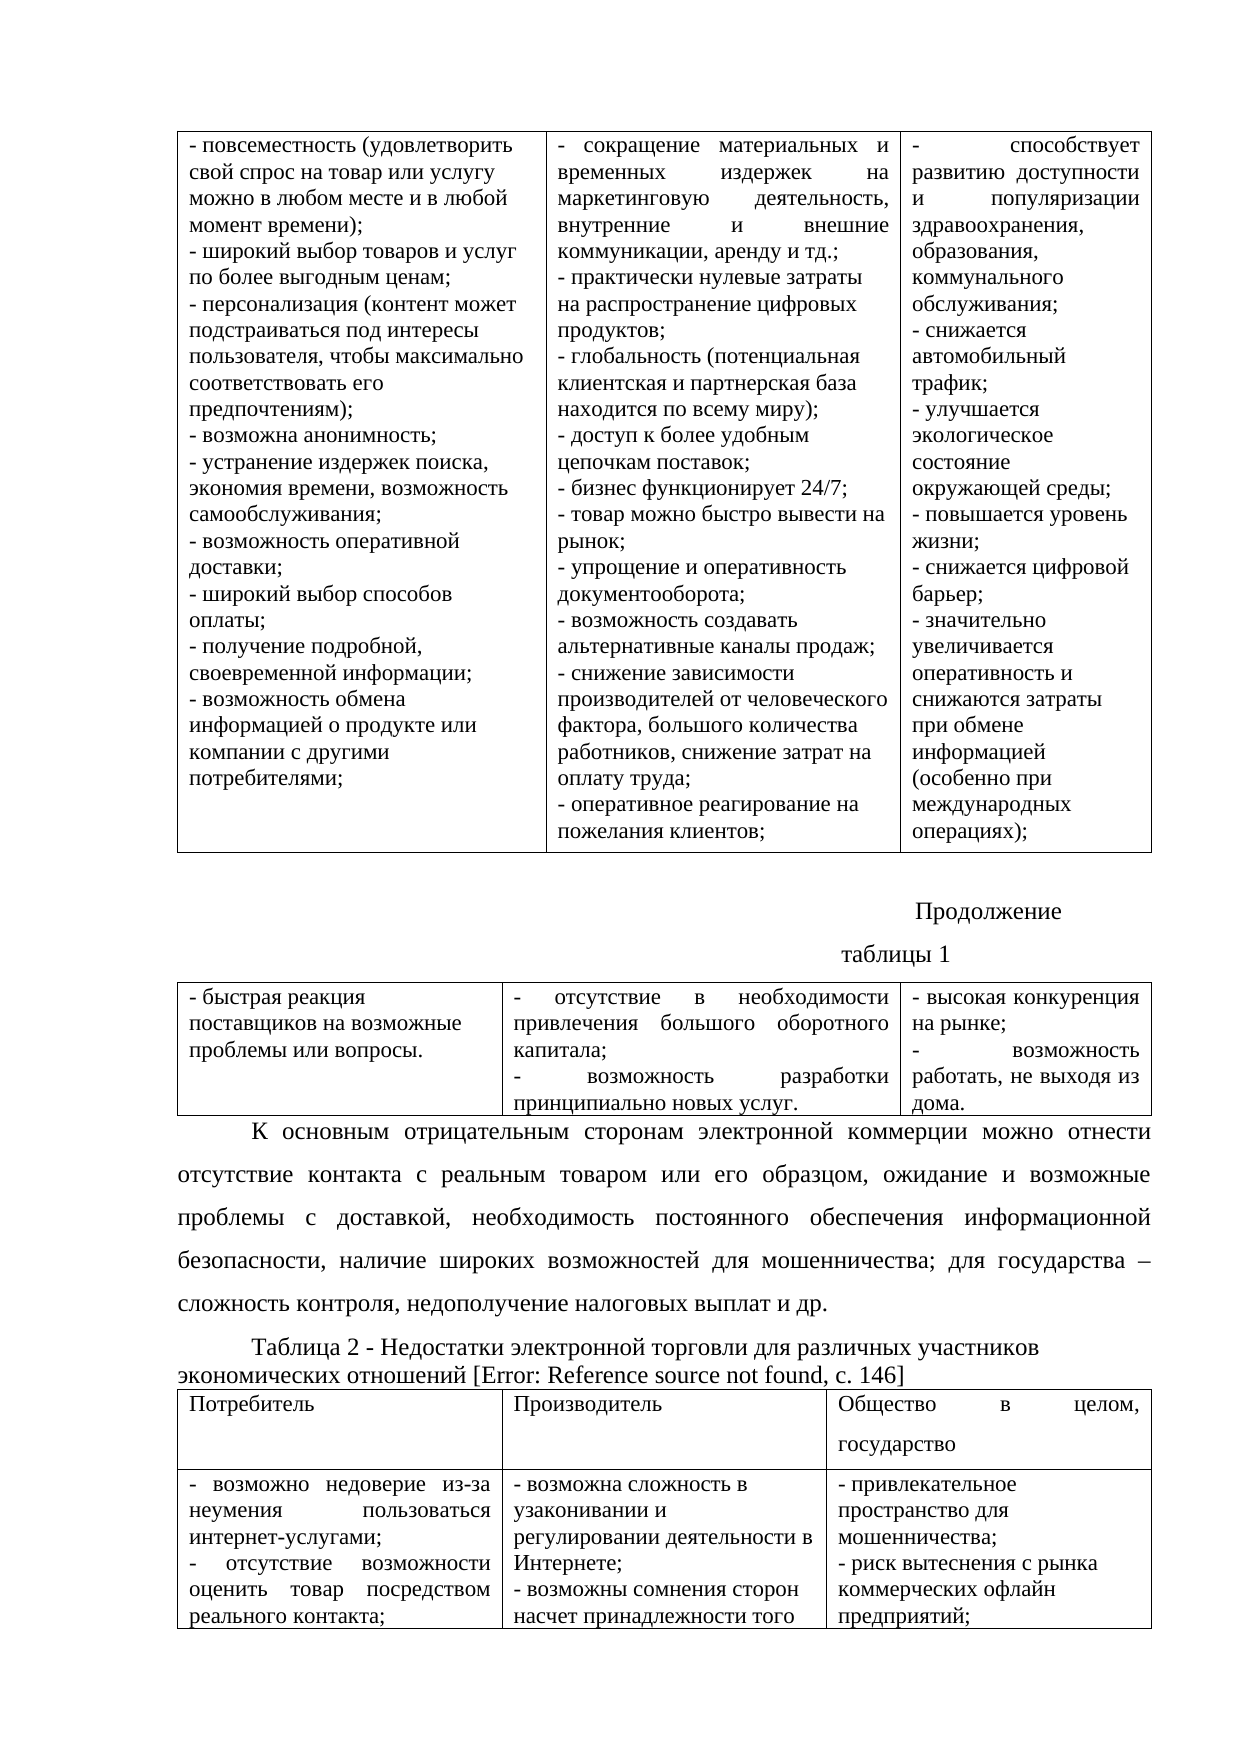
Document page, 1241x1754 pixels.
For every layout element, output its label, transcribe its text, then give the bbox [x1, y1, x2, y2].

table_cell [178, 1470, 502, 1628]
table_header Производитель [503, 1390, 826, 1469]
table_header Потребитель [178, 1390, 502, 1469]
table_header - быстрая реакция поставщиков на возможные проблемы или вопросы. [178, 983, 502, 1115]
table_header - высокая конкуренция на рынке; - возможность работать, не выходя из дома. [901, 983, 1151, 1115]
table_cell - сокращение материальных и временных издержек на маркетинговую деятельность, внутренние и внешние коммуникации, аренду и тд.; - практически нулевые затраты на распространение цифровых продуктов; - глобальность (потенциальная клиентская и партнерская база находится по всему миру); - доступ к более удобным цепочкам поставок; - бизнес функционирует 24/7; - товар можно быстро вывести на рынок; - упрощение и оперативность документооборота; - возможность создавать альтернативные каналы продаж; - снижение зависимости производителей от человеческого фактора, большого количества работников, снижение затрат на оплату труда; - оперативное реагирование на пожелания клиентов; [547, 132, 900, 852]
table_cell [827, 1470, 1151, 1628]
text К основным отрицательным сторонам электронной коммерции можно отнести отсутствие контакта с реальным товаром или его образцом, ожидание и возможные проблемы с доставкой, необходимость постоянного обеспечения информационной безопасности, наличие широких возможностей для мошенничества; для государства – сложность контроля, недополучение налоговых выплат и др. [177, 1116, 1152, 1317]
table_cell - повсеместность (удовлетворить свой спрос на товар или услугу можно в любом месте и в любой момент времени); - широкий выбор товаров и услуг по более выгодным ценам; - персонализация (контент может подстраиваться под интересы пользователя, чтобы максимально соответствовать его предпочтениям); - возможна анонимность; - устранение издержек поиска, экономия времени, возможность самообслуживания; - возможность оперативной доставки; - широкий выбор способов оплаты; - получение подробной, своевременной информации; - возможность обмена информацией о продукте или компании с другими потребителями; [178, 132, 546, 852]
table_header - отсутствие в необходимости привлечения большого оборотного капитала; - возможность разработки принципиально новых услуг. [503, 983, 900, 1115]
table_cell - способствует развитию доступности и популяризации здравоохранения, образования, коммунального обслуживания; - снижается автомобильный трафик; - улучшается экологическое состояние окружающей среды; - повышается уровень жизни; - снижается цифровой барьер; - значительно увеличивается оперативность и снижаются затраты при обмене информацией (особенно при международных операциях); [901, 132, 1151, 852]
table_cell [503, 1470, 826, 1628]
text Продолжение таблицы 1 [841, 896, 1152, 968]
table_header Общество в целом, государство [827, 1390, 1151, 1469]
